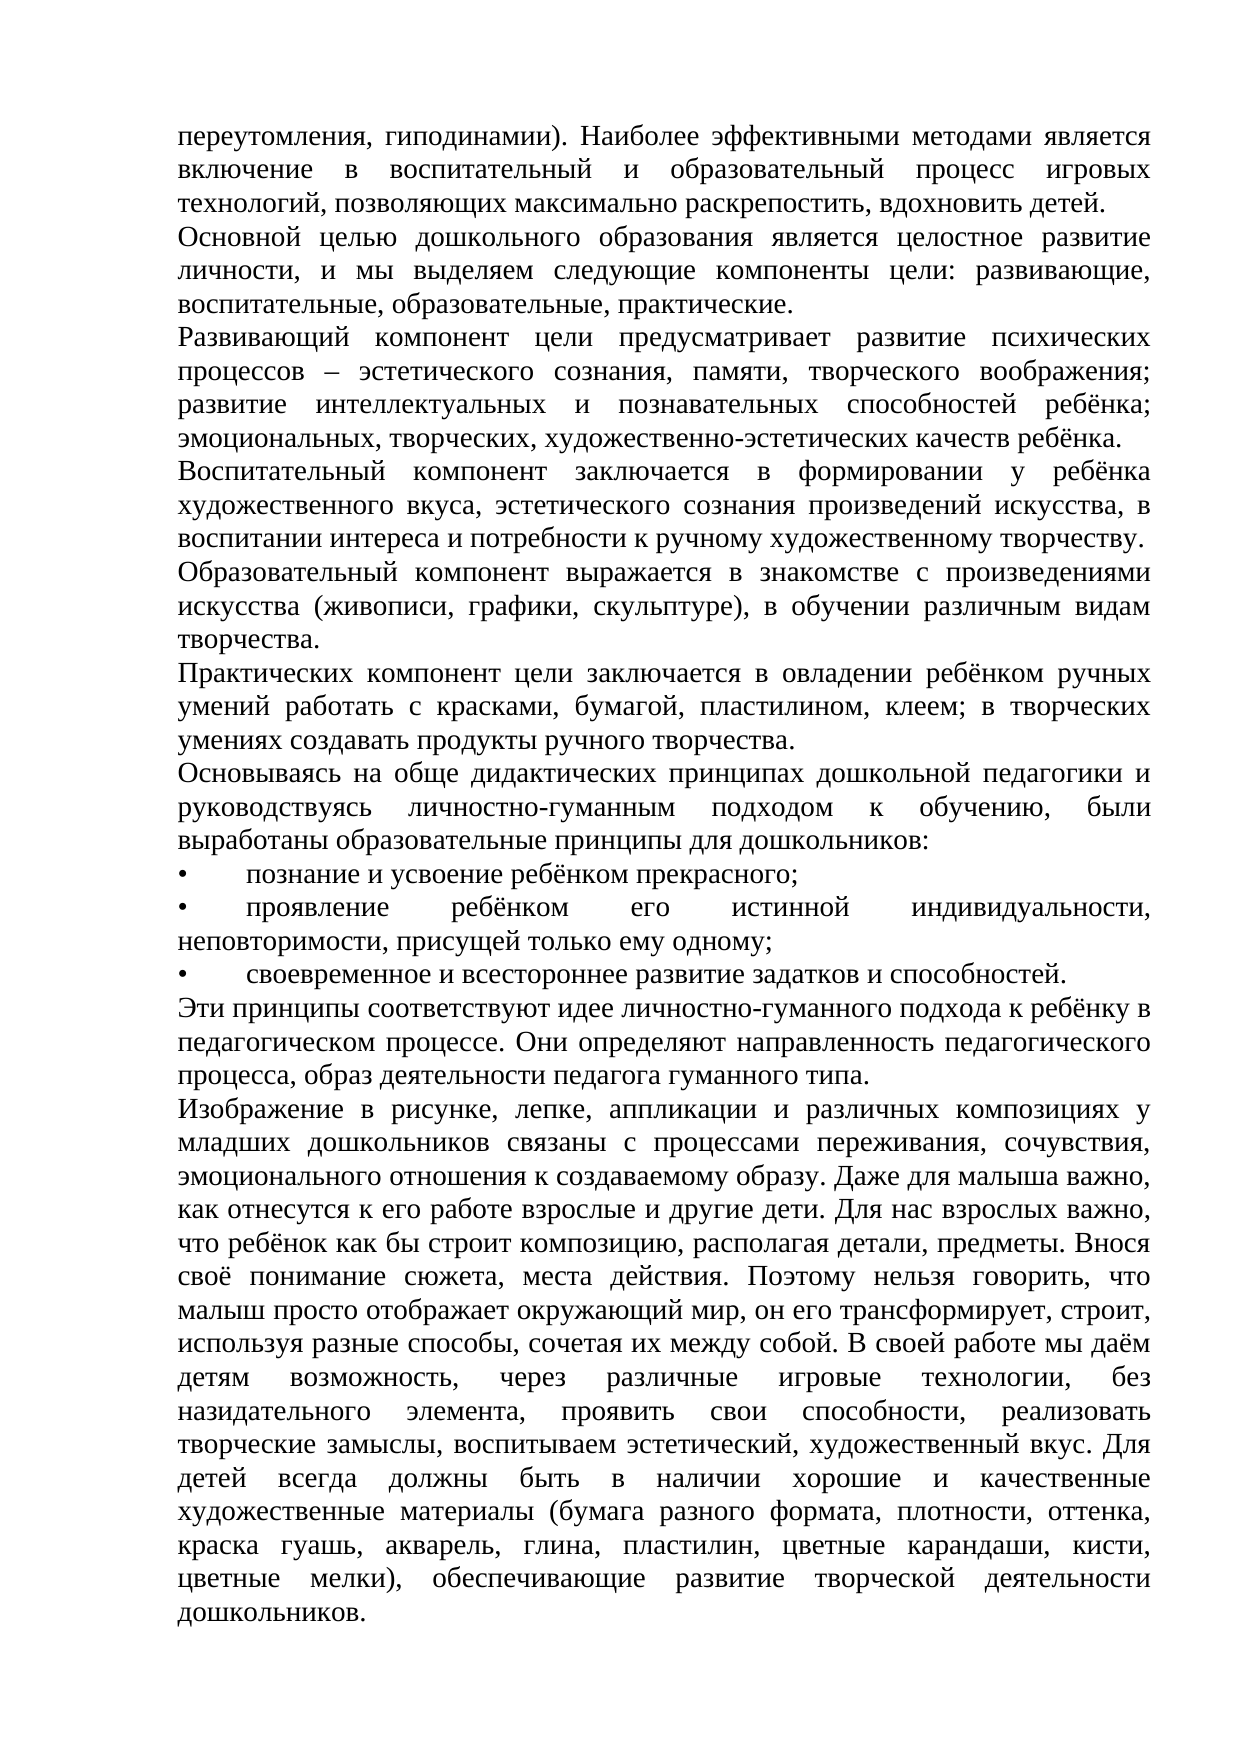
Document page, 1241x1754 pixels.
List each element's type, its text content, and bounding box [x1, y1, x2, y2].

text Образовательный компонент выражается в знакомстве с произведениями искусства (живописи, графики, скульптуре), в обучении различным видам творчества. [177, 554, 1152, 655]
text • своевременное и всестороннее развитие задатков и способностей. [177, 957, 1152, 990]
text Практических компонент цели заключается в овладении ребёнком ручных умений работать с красками, бумагой, пластилином, клеем; в творческих умениях создавать продукты ручного творчества. [177, 655, 1152, 755]
text Основной целью дошкольного образования является целостное развитие личности, и мы выделяем следующие компоненты цели: развивающие, воспитательные, образовательные, практические. [177, 219, 1152, 319]
text Изображение в рисунке, лепке, аппликации и различных композициях у младших дошкольников связаны с процессами переживания, сочувствия, эмоционального отношения к создаваемому образу. Даже для малыша важно, как отнесутся к его работе взрослые и другие дети. Для нас взрослых важно, что ребёнок как бы строит композицию, располагая детали, предметы. Внося своё понимание сюжета, места действия. Поэтому нельзя говорить, что малыш просто отображает окружающий мир, он его трансформирует, строит, используя разные способы, сочетая их между собой. В своей работе мы даём детям возможность, через различные игровые технологии, без назидательного элемента, проявить свои способности, реализовать творческие замыслы, воспитываем эстетический, художественный вкус. Для детей всегда должны быть в наличии хорошие и качественные художественные материалы (бумага разного формата, плотности, оттенка, краска гуашь, акварель, глина, пластилин, цветные карандаши, кисти, цветные мелки), обеспечивающие развитие творческой деятельности дошкольников. [177, 1091, 1152, 1627]
text Эти принципы соответствуют идее личностно-гуманного подхода к ребёнку в педагогическом процессе. Они определяют направленность педагогического процесса, образ деятельности педагога гуманного типа. [177, 990, 1152, 1091]
text • проявление ребёнком его истинной индивидуальности, неповторимости, присущей только ему одному; [177, 889, 1152, 957]
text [177, 118, 1152, 219]
text Воспитательный компонент заключается в формировании у ребёнка художественного вкуса, эстетического сознания произведений искусства, в воспитании интереса и потребности к ручному художественному творчеству. [177, 453, 1152, 554]
text Основываясь на обще дидактических принципах дошкольной педагогики и руководствуясь личностно-гуманным подходом к обучению, были выработаны образовательные принципы для дошкольников: [177, 755, 1152, 856]
text Развивающий компонент цели предусматривает развитие психических процессов – эстетического сознания, памяти, творческого воображения; развитие интеллектуальных и познавательных способностей ребёнка; эмоциональных, творческих, художественно-эстетических качеств ребёнка. [177, 319, 1152, 453]
text • познание и усвоение ребёнком прекрасного; [177, 856, 1152, 889]
